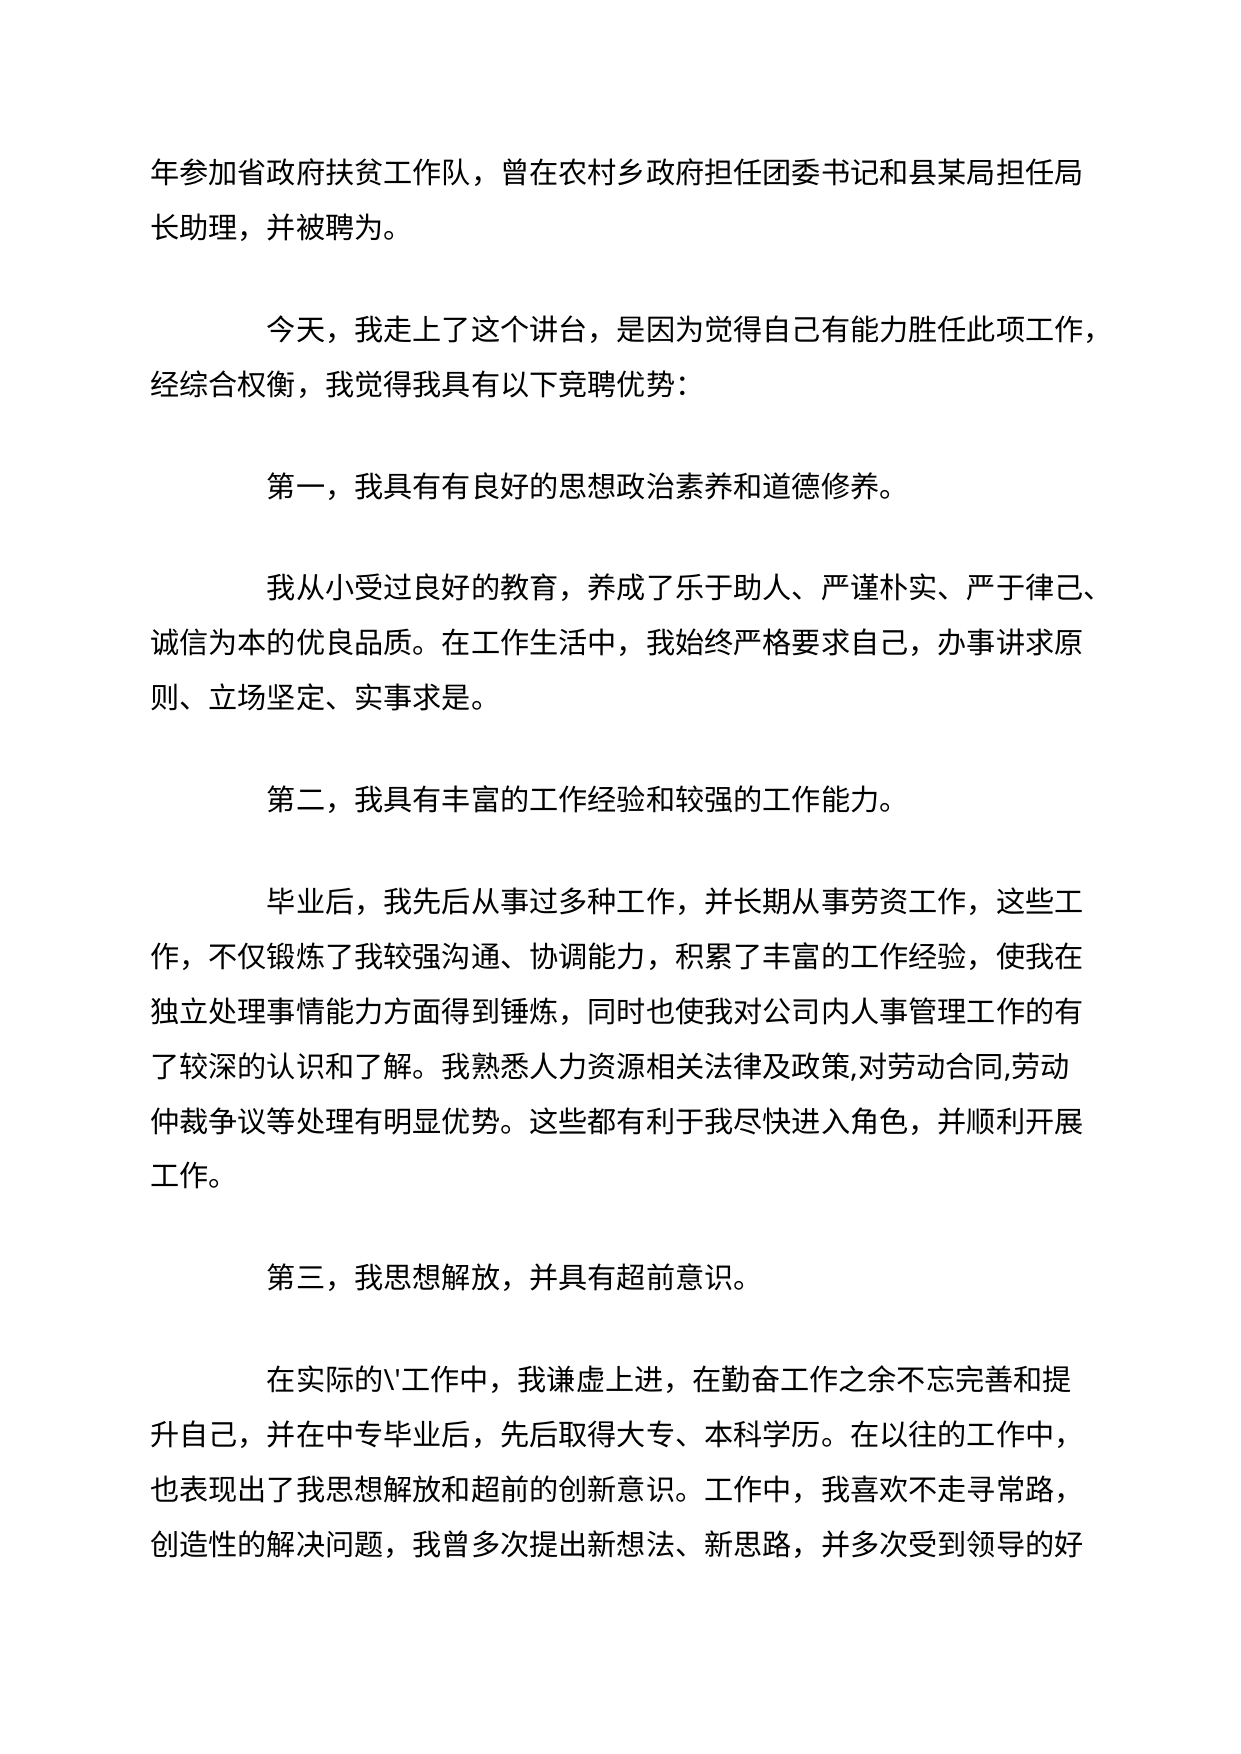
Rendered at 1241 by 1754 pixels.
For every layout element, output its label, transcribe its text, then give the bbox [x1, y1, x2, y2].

text 第一，我具有有良好的思想政治素养和道德修养。 [150, 463, 1090, 506]
text 第三，我思想解放，并具有超前意识。 [150, 1255, 1090, 1297]
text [150, 1357, 1090, 1564]
text 第二，我具有丰富的工作经验和较强的工作能力。 [150, 777, 1090, 819]
text 今天，我走上了这个讲台，是因为觉得自己有能力胜任此项工作，经综合权衡，我觉得我具有以下竞聘优势： [150, 307, 1090, 404]
text 毕业后，我先后从事过多种工作，并长期从事劳资工作，这些工作，不仅锻炼了我较强沟通、协调能力，积累了丰富的工作经验，使我在独立处理事情能力方面得到锤炼，同时也使我对公司内人事管理工作的有了较深的认识和了解。我熟悉人力资源相关法律及政策,对劳动合同,劳动仲裁争议等处理有明显优势。这些都有利于我尽快进入角色，并顺利开展工作。 [150, 878, 1090, 1195]
text 我从小受过良好的教育，养成了乐于助人、严谨朴实、严于律己、诚信为本的优良品质。在工作生活中，我始终严格要求自己，办事讲求原则、立场坚定、实事求是。 [150, 565, 1090, 717]
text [150, 150, 1090, 247]
